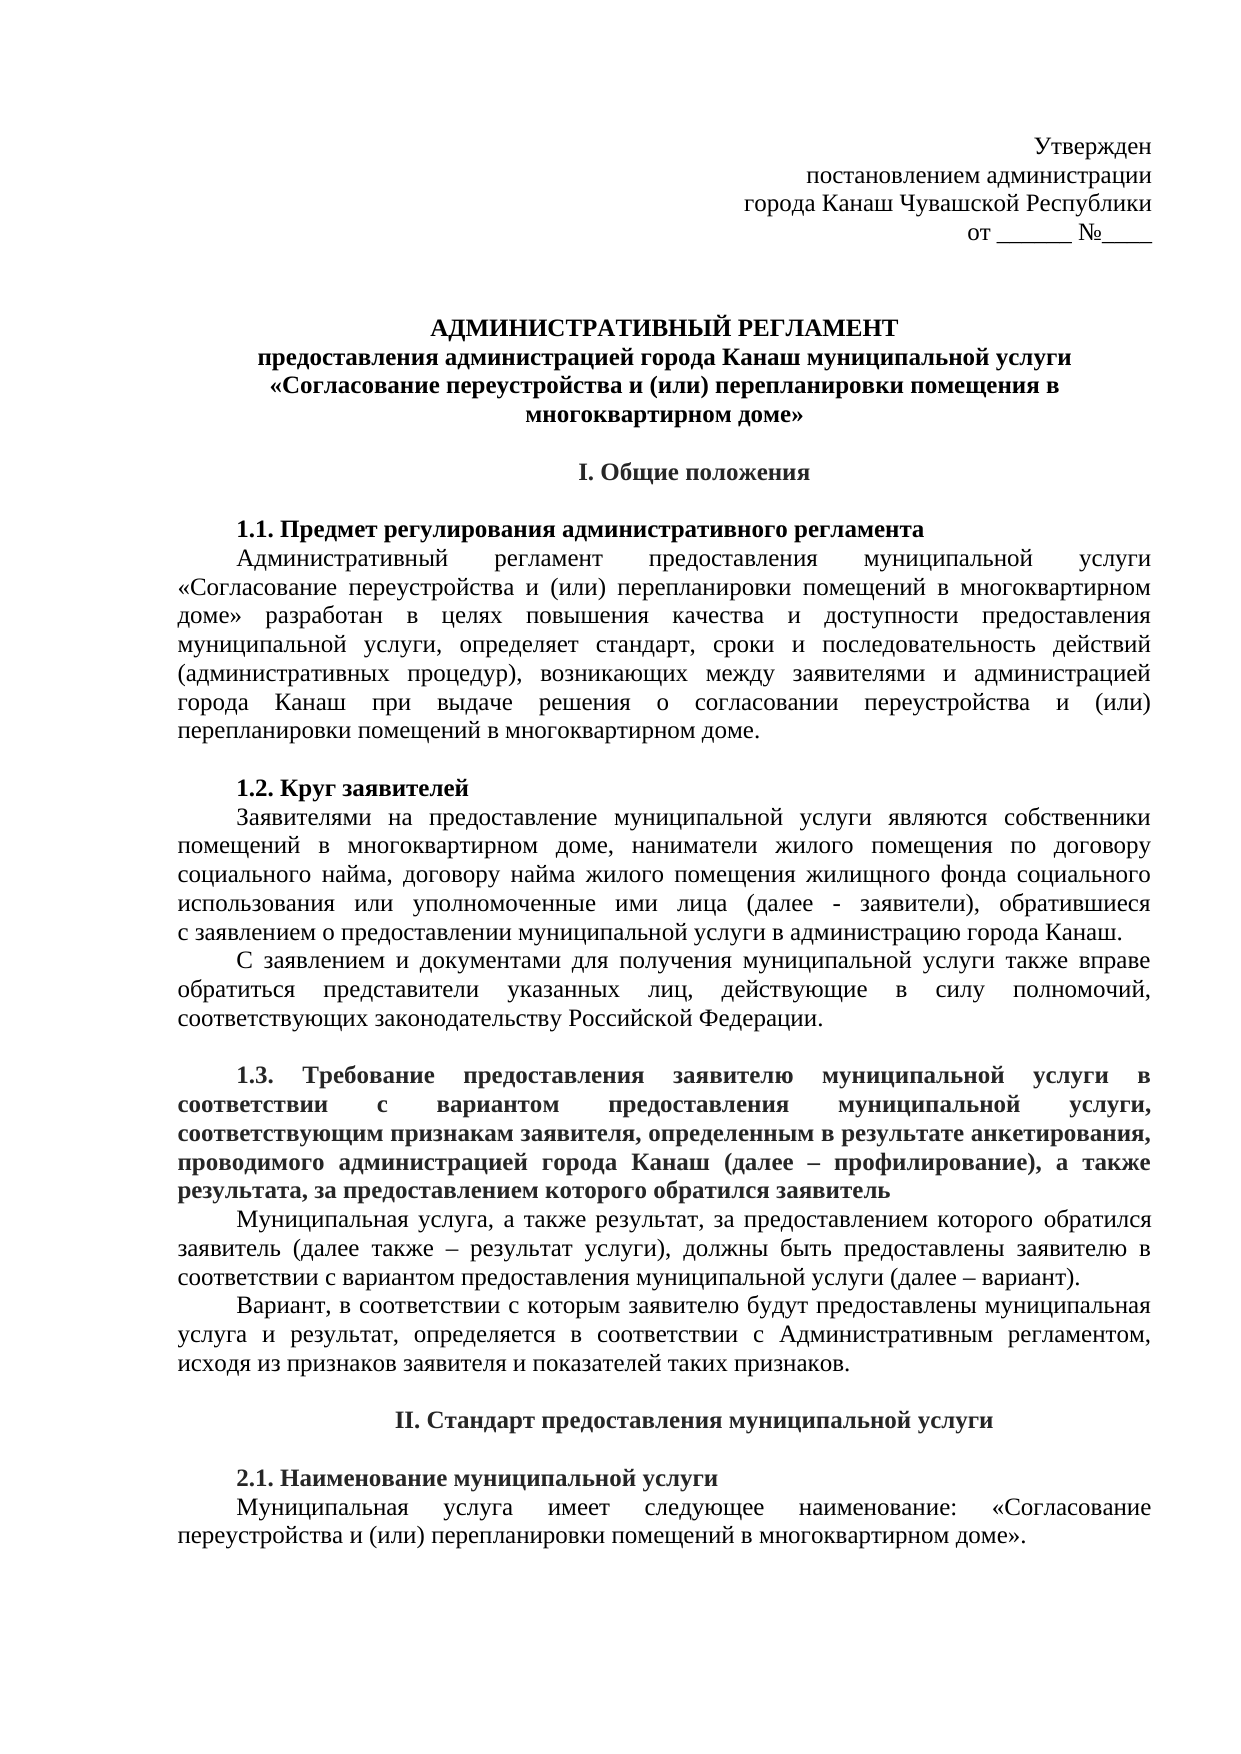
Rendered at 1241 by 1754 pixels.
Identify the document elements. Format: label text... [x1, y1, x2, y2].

subtitle I. Общие положения [177, 457, 1152, 486]
subtitle 2.1. Наименование муниципальной услуги [177, 1463, 1152, 1492]
text от ______ №____ [177, 217, 1152, 246]
text Муниципальная услуга, а также результат, за предоставлением которого обратился заявитель (далее также – результат услуги), должны быть предоставлены заявителю в соответствии с вариантом предоставления муниципальной услуги (далее – вариант). [177, 1204, 1152, 1291]
text Вариант, в соответствии с которым заявителю будут предоставлены муниципальная услуга и результат, определяется в соответствии с Административным регламентом, исходя из признаков заявителя и показателей таких признаков. [177, 1291, 1152, 1377]
subtitle 1.1. Предмет регулирования административного регламента [177, 514, 1152, 543]
text Утвержден [177, 131, 1152, 160]
subtitle 1.3. Требование предоставления заявителю муниципальной услуги в соответствии с вариантом предоставления муниципальной услуги, соответствующим признакам заявителя, определенным в результате анкетирования, проводимого администрацией города Канаш (далее – профилирование), а также результата, за предоставлением которого обратился заявитель [177, 1061, 1152, 1204]
text Муниципальная услуга имеет следующее наименование: «Согласование переустройства и (или) перепланировки помещений в многоквартирном доме». [177, 1492, 1152, 1549]
text АДМИНИСТРАТИВНЫЙ РЕГЛАМЕНТ [177, 313, 1152, 342]
subtitle 1.2. Круг заявителей [177, 773, 1152, 802]
text города Канаш Чувашской Республики [177, 188, 1152, 217]
subtitle II. Стандарт предоставления муниципальной услуги [177, 1406, 1152, 1434]
text предоставления администрацией города Канаш муниципальной услуги «Согласование переустройства и (или) перепланировки помещения в многоквартирном доме» [177, 342, 1152, 428]
text Административный регламент предоставления муниципальной услуги «Согласование переустройства и (или) перепланировки помещений в многоквартирном доме» разработан в целях повышения качества и доступности предоставления муниципальной услуги, определяет стандарт, сроки и последовательность действий (административных процедур), возникающих между заявителями и администрацией города Канаш при выдаче решения о согласовании переустройства и (или) перепланировки помещений в многоквартирном доме. [177, 543, 1152, 744]
text С заявлением и документами для получения муниципальной услуги также вправе обратиться представители указанных лиц, действующие в силу полномочий, соответствующих законодательству Российской Федерации. [177, 946, 1152, 1032]
text Заявителями на предоставление муниципальной услуги являются собственники помещений в многоквартирном доме, наниматели жилого помещения по договору социального найма, договору найма жилого помещения жилищного фонда социального использования или уполномоченные ими лица (далее - заявители), обратившиеся с заявлением о предоставлении муниципальной услуги в администрацию города Канаш. [177, 802, 1152, 946]
text постановлением администрации [177, 160, 1152, 188]
